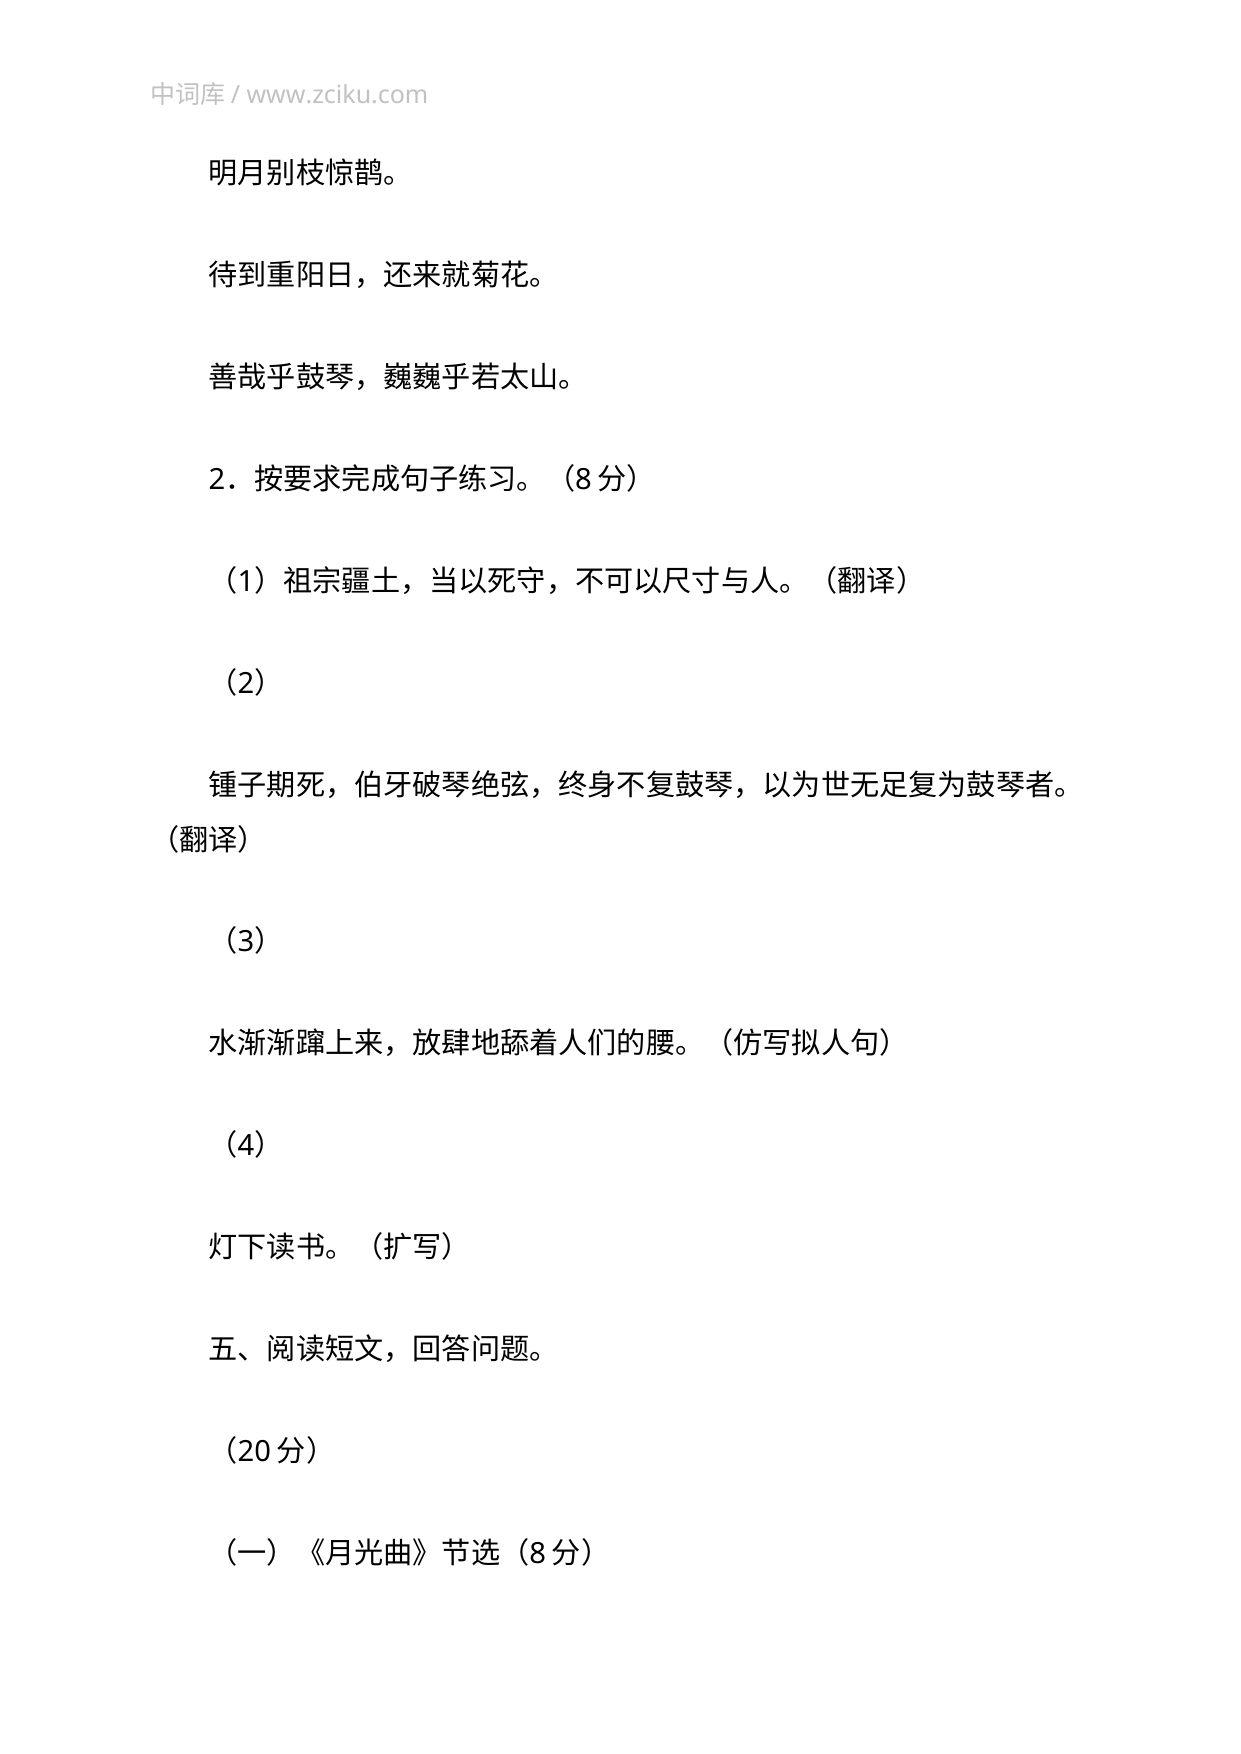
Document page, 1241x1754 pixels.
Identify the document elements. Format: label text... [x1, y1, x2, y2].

text （一）《月光曲》节选（8分） [150, 1529, 1090, 1572]
text （2） [150, 659, 1090, 702]
text 灯下读书。（扩写） [150, 1224, 1090, 1266]
text （1）祖宗疆土，当以死守，不可以尺寸与人。（翻译） [150, 557, 1090, 600]
text 五、阅读短文，回答问题。 [150, 1325, 1090, 1368]
text 锺子期死，伯牙破琴绝弦，终身不复鼓琴，以为世无足复为鼓琴者。（翻译） [150, 761, 1090, 858]
text 待到重阳日，还来就菊花。 [150, 252, 1090, 294]
text 水渐渐蹿上来，放肆地舔着人们的腰。（仿写拟人句） [150, 1020, 1090, 1062]
text （4） [150, 1122, 1090, 1164]
text （20分） [150, 1427, 1090, 1469]
text 善哉乎鼓琴，巍巍乎若太山。 [150, 353, 1090, 396]
text 明月别枝惊鹊。 [150, 150, 1090, 192]
text 2．按要求完成句子练习。（8分） [150, 455, 1090, 498]
text （3） [150, 918, 1090, 960]
